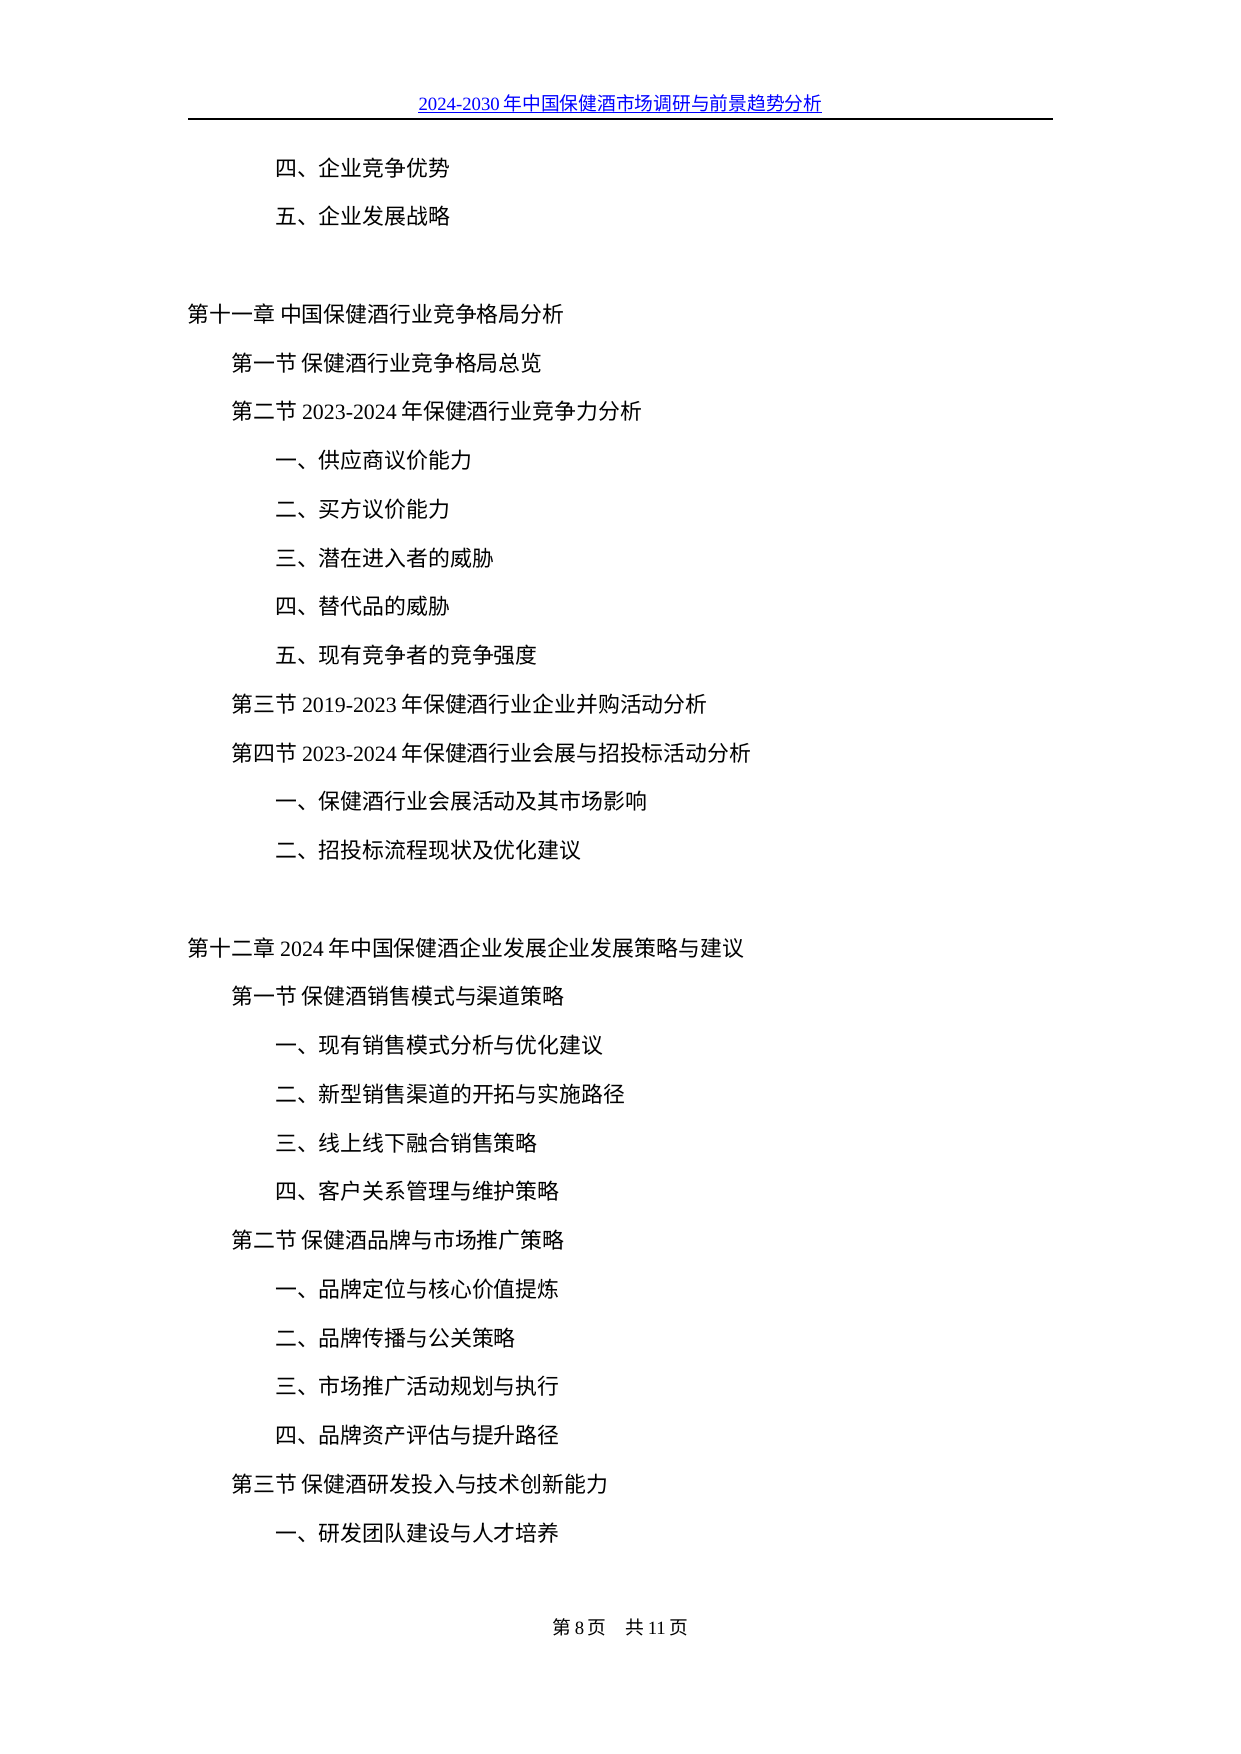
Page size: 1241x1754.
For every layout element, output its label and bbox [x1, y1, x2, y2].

text [187, 150, 1053, 1548]
